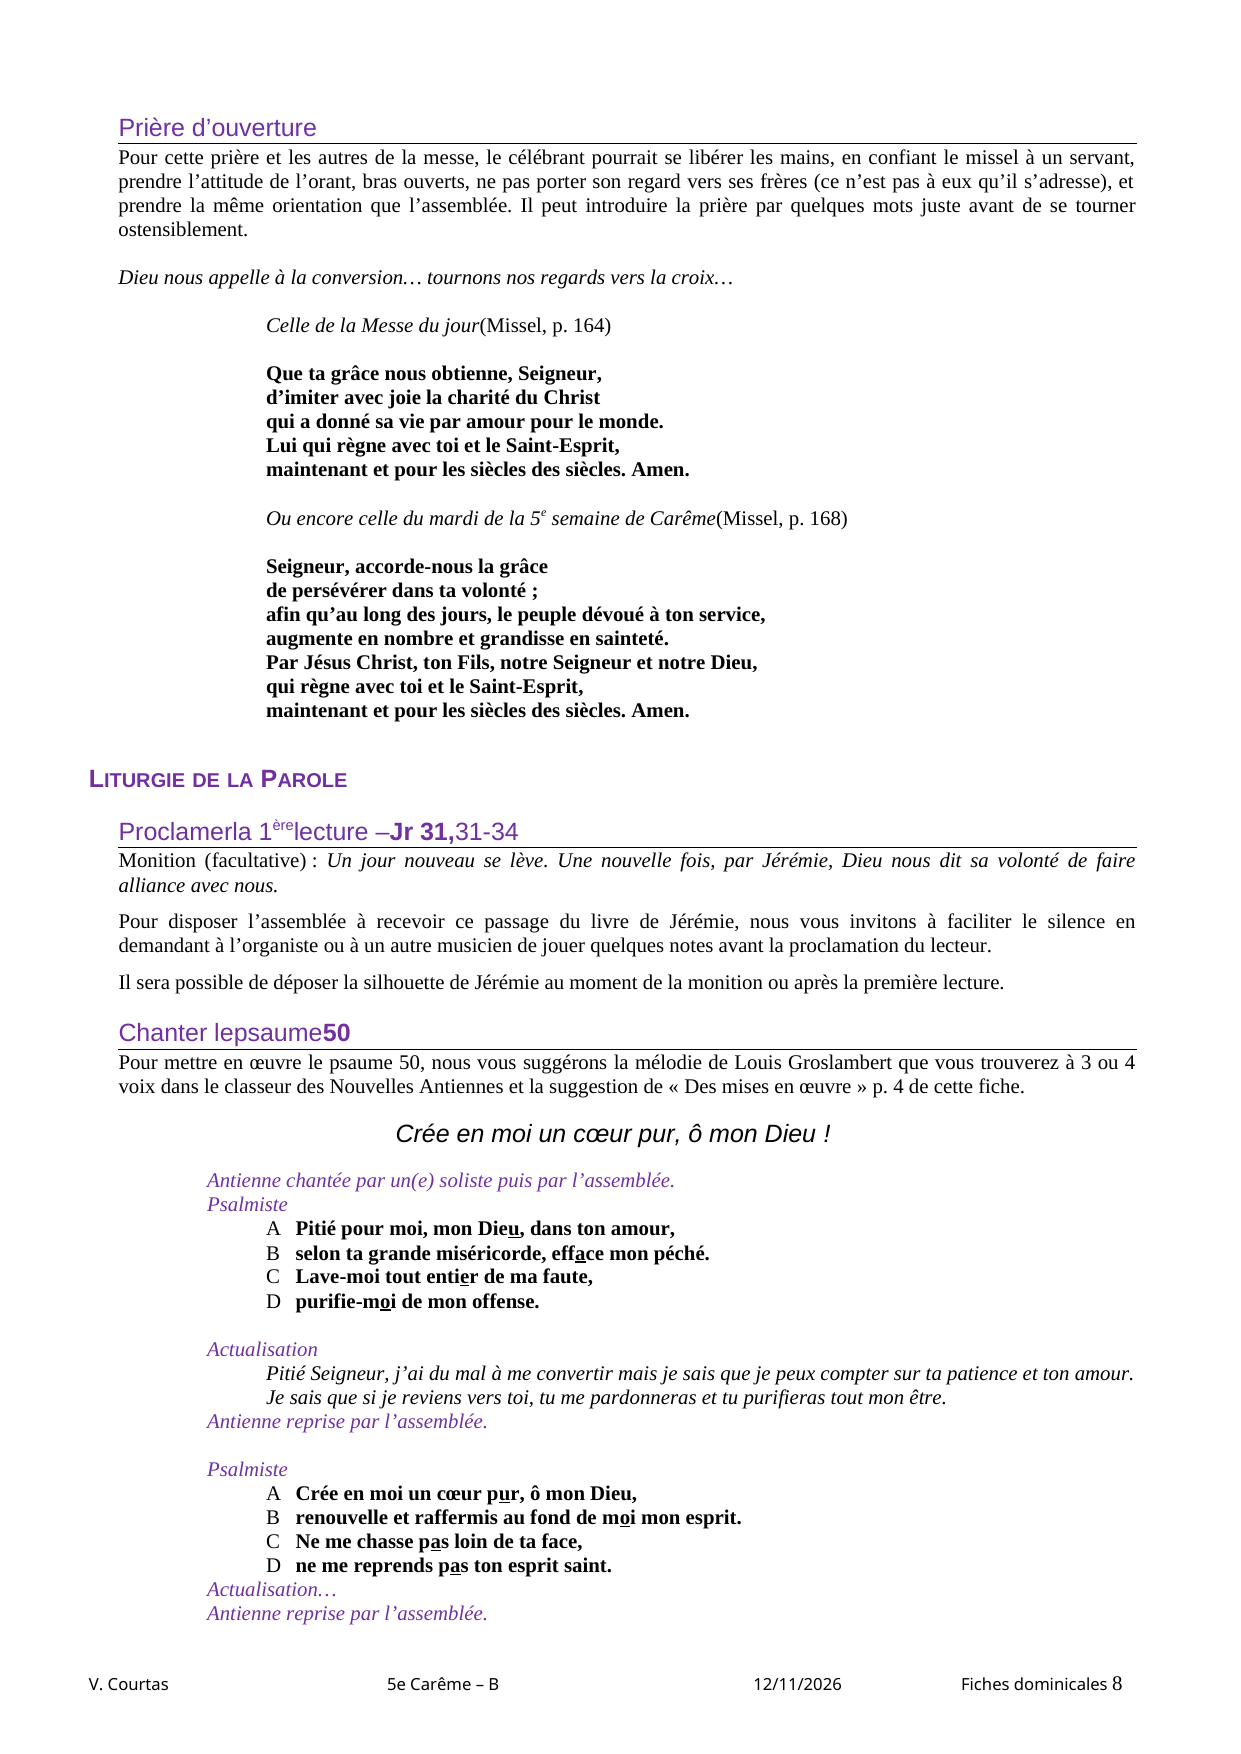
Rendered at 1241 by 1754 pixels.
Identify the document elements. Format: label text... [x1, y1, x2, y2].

text Monition (facultative) : Un jour nouveau se lève. Une nouvelle fois, par Jérémie, Dieu nous dit sa volonté de faire alliance avec nous. [118, 848, 1137, 897]
text Actualisation [207, 1337, 1137, 1361]
text Il sera possible de déposer la silhouette de Jérémie au moment de la monition ou après la première lecture. [118, 970, 1137, 994]
text A Pitié pour moi, mon Dieu, dans ton amour, [266, 1216, 1137, 1240]
text D purifie-moi de mon offense. [266, 1288, 1137, 1313]
text Lui qui règne avec toi et le Saint-Esprit, maintenant et pour les siècles des siècles. Amen. [266, 433, 1133, 481]
subtitle Prière d’ouverture [118, 113, 1137, 143]
text B renouvelle et raffermis au fond de moi mon esprit. [266, 1505, 1137, 1529]
text Dieu nous appelle à la conversion… tournons nos regards vers la croix… [118, 265, 1137, 289]
text B selon ta grande miséricorde, efface mon péché. [266, 1240, 1137, 1264]
text Antienne chantée par un(e) soliste puis par l’assemblée. [207, 1168, 1137, 1192]
text Ou encore celle du mardi de la 5e semaine de Carême(Missel, p. 168) [266, 506, 1137, 529]
text Que ta grâce nous obtienne, Seigneur, d’imiter avec joie la charité du Christ qui a donné sa vie par amour pour le monde. [266, 361, 1133, 433]
text Antienne reprise par l’assemblée. [207, 1601, 1137, 1625]
text Par Jésus Christ, ton Fils, notre Seigneur et notre Dieu, qui règne avec toi et le Saint-Esprit, maintenant et pour les siècles des siècles. Amen. [266, 650, 1133, 722]
text Pitié Seigneur, j’ai du mal à me convertir mais je sais que je peux compter sur ta patience et ton amour. Je sais que si je reviens vers toi, tu me pardonneras et tu purifieras tout mon être. [266, 1361, 1137, 1409]
text Psalmiste [207, 1192, 1137, 1216]
text Proclamerla 1èrelecture –Jr 31,31-34 [118, 817, 1137, 847]
text D ne me reprends pas ton esprit saint. [266, 1553, 1137, 1577]
text Antienne reprise par l’assemblée. [207, 1409, 1137, 1433]
text Psalmiste [207, 1457, 1137, 1481]
subtitle Liturgie de la Parole [89, 764, 1137, 792]
text Actualisation… [207, 1577, 1137, 1601]
text Pour cette prière et les autres de la messe, le célébrant pourrait se libérer les mains, en confiant le missel à un servant, prendre l’attitude de l’orant, bras ouverts, ne pas porter son regard vers ses frères (ce n’est pas à eux qu’il s’adresse), et prendre la même orientation que l’assemblée. Il peut introduire la prière par quelques mots juste avant de se tourner ostensiblement. [118, 144, 1137, 241]
text A Crée en moi un cœur pur, ô mon Dieu, [266, 1481, 1137, 1505]
text Celle de la Messe du jour(Missel, p. 164) [266, 313, 1137, 337]
text Chanter lepsaume50 [118, 1018, 1137, 1049]
text Crée en moi un cœur pur, ô mon Dieu ! [89, 1119, 1137, 1147]
text Seigneur, accorde-nous la grâce de persévérer dans ta volonté ; afin qu’au long des jours, le peuple dévoué à ton service, augmente en nombre et grandisse en sainteté. [266, 554, 1133, 650]
text C Lave-moi tout entier de ma faute, [266, 1264, 1137, 1288]
text Pour disposer l’assemblée à recevoir ce passage du livre de Jérémie, nous vous invitons à faciliter le silence en demandant à l’organiste ou à un autre musicien de jouer quelques notes avant la proclamation du lecteur. [118, 909, 1137, 957]
text Pour mettre en œuvre le psaume 50, nous vous suggérons la mélodie de Louis Groslambert que vous trouverez à 3 ou 4 voix dans le classeur des Nouvelles Antiennes et la suggestion de « Des mises en œuvre » p. 4 de cette fiche. [118, 1050, 1137, 1098]
text C Ne me chasse pas loin de ta face, [266, 1529, 1137, 1553]
